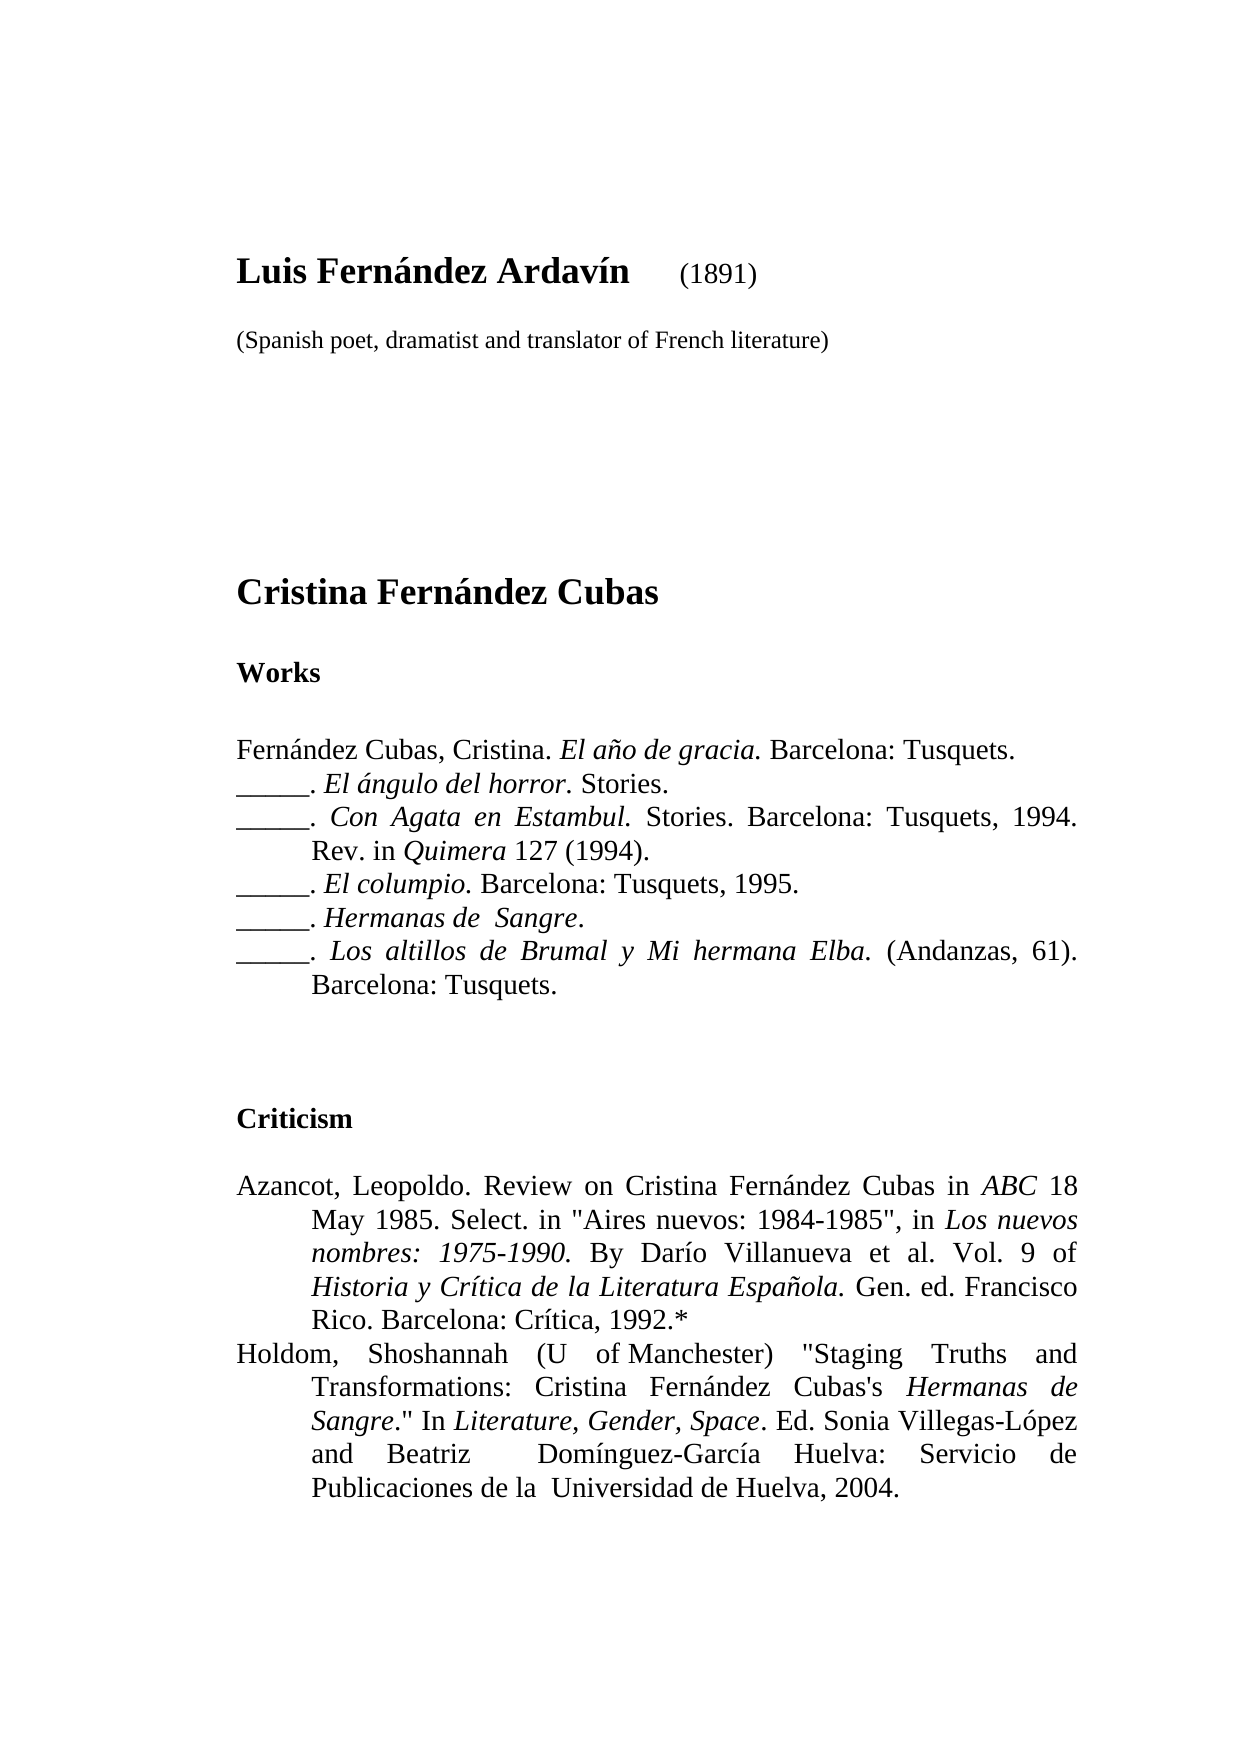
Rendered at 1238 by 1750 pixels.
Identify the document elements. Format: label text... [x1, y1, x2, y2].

text Holdom, Shoshannah (U of Manchester) "Staging Truths and Transformations: Cristina Fernández Cubas's Hermanas de Sangre." In Literature, Gender, Space. Ed. Sonia Villegas-López and Beatriz Domínguez-García Huelva: Servicio de Publicaciones de la Universidad de Huelva, 2004. [236, 1336, 1078, 1504]
text Fernández Cubas, Cristina. El año de gracia. Barcelona: Tusquets. [236, 732, 1078, 766]
text Criticism [236, 1101, 1078, 1135]
text Azancot, Leopoldo. Review on Cristina Fernández Cubas in ABC 18 May 1985. Select. in "Aires nuevos: 1984-1985", in Los nuevos nombres: 1975-1990. By Darío Villanueva et al. Vol. 9 of Historia y Crítica de la Literatura Española. Gen. ed. Francisco Rico. Barcelona: Crítica, 1992.* [236, 1168, 1078, 1336]
text (Spanish poet, dramatist and translator of French literature) [236, 325, 1078, 354]
text _____. Los altillos de Brumal y Mi hermana Elba. (Andanzas, 61). Barcelona: Tusquets. [236, 933, 1078, 1001]
text _____. Con Agata en Estambul. Stories. Barcelona: Tusquets, 1994. Rev. in Quimera 127 (1994). [236, 799, 1078, 866]
text Cristina Fernández Cubas [236, 569, 1078, 612]
text Luis Fernández Ardavín (1891) [236, 248, 1078, 291]
text _____. El ángulo del horror. Stories. [236, 766, 1078, 799]
text _____. Hermanas de Sangre. [236, 900, 1078, 933]
text Works [236, 656, 1078, 689]
text _____. El columpio. Barcelona: Tusquets, 1995. [236, 866, 1078, 900]
